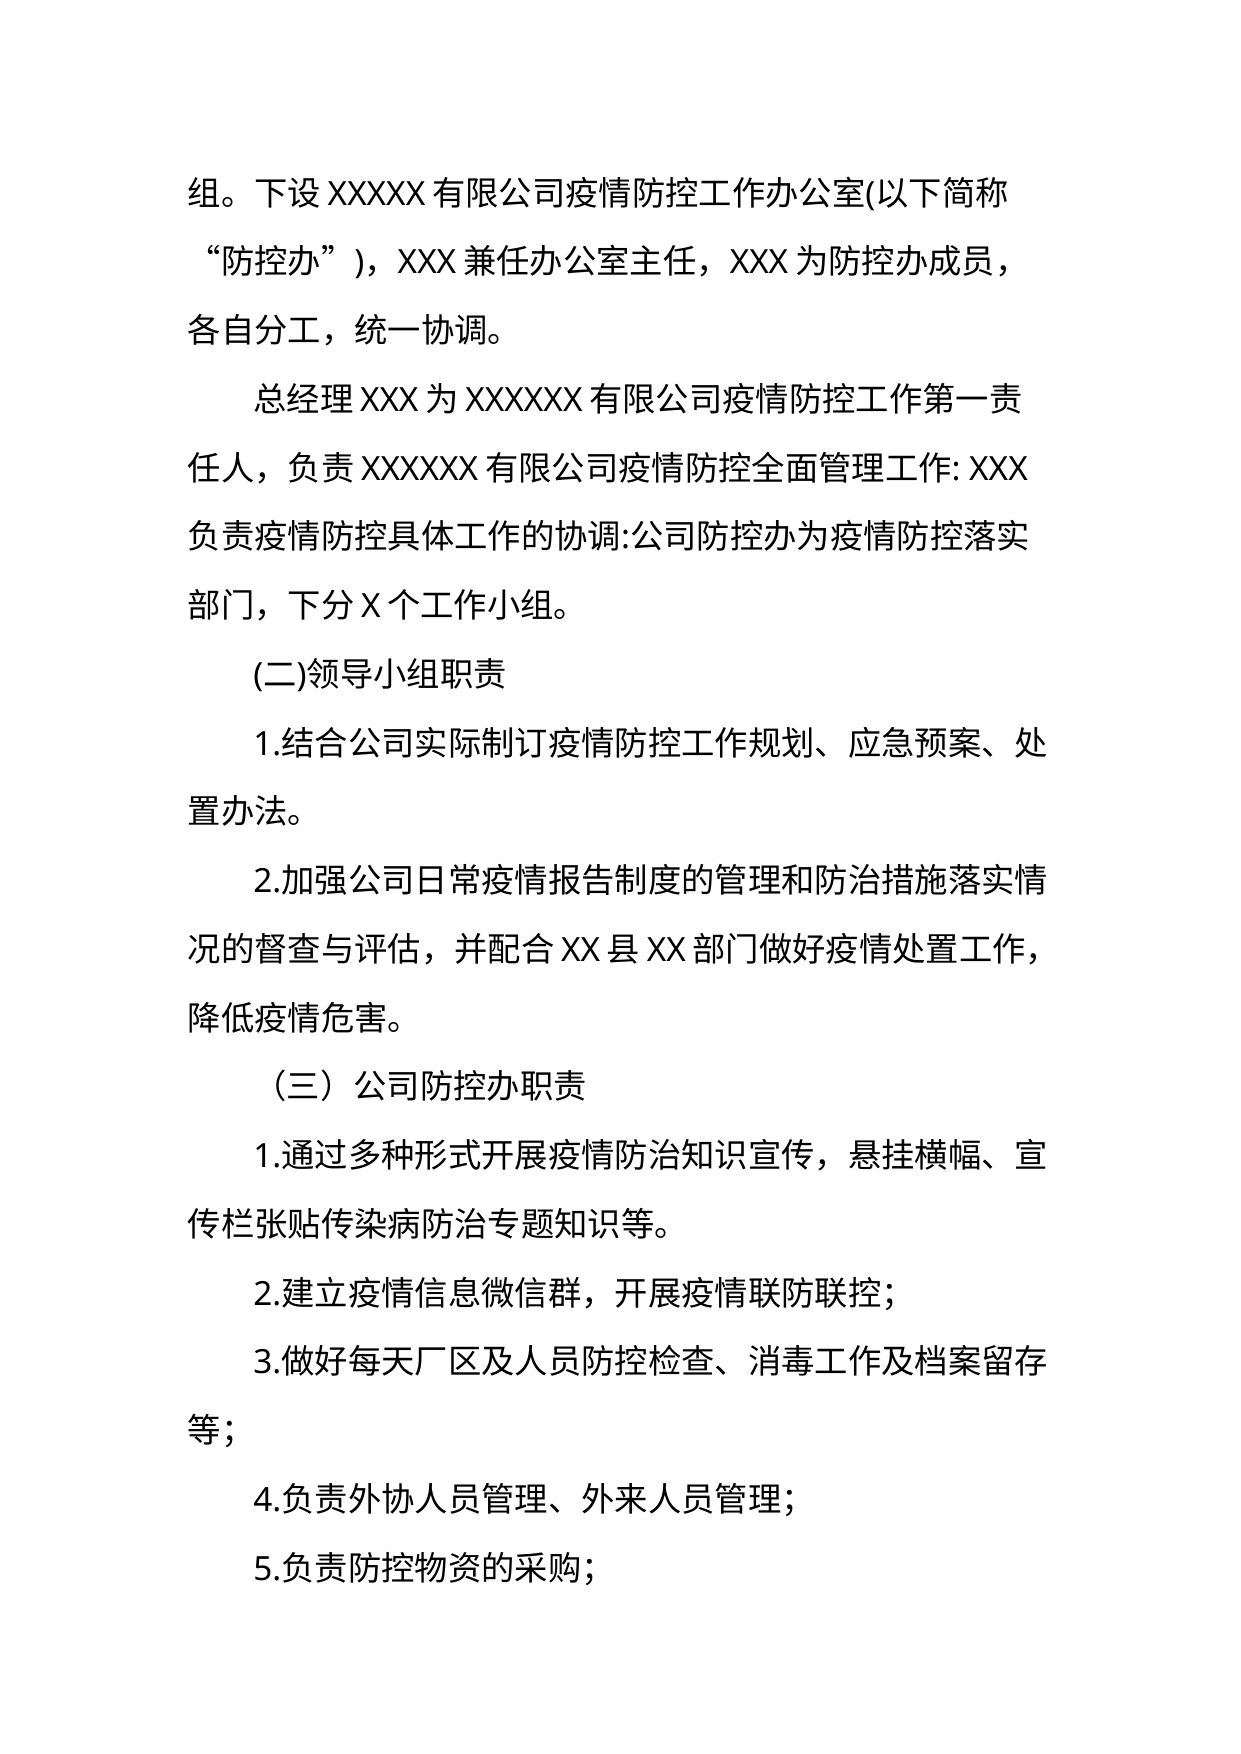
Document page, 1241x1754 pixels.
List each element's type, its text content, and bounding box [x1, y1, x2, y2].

text 4.负责外协人员管理、外来人员管理； [187, 1456, 1053, 1525]
text 1.结合公司实际制订疫情防控工作规划、应急预案、处置办法。 [187, 700, 1053, 837]
text 5.负责防控物资的采购； [187, 1525, 1053, 1594]
text (二)领导小组职责 [187, 631, 1053, 700]
text 1.通过多种形式开展疫情防治知识宣传，悬挂横幅、宣传栏张贴传染病防治专题知识等。 [187, 1112, 1053, 1250]
text 总经理XXX为XXXXXX有限公司疫情防控工作第一责任人，负责XXXXXX有限公司疫情防控全面管理工作: XXX负责疫情防控具体工作的协调:公司防控办为疫情防控落实部门，下分X个工作小组。 [187, 356, 1053, 631]
text （三）公司防控办职责 [187, 1044, 1053, 1112]
text 2.加强公司日常疫情报告制度的管理和防治措施落实情况的督查与评估，并配合XX县XX部门做好疫情处置工作，降低疫情危害。 [187, 837, 1053, 1044]
text 3.做好每天厂区及人员防控检查、消毒工作及档案留存等； [187, 1319, 1053, 1456]
text 2.建立疫情信息微信群，开展疫情联防联控； [187, 1250, 1053, 1319]
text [187, 150, 1053, 356]
